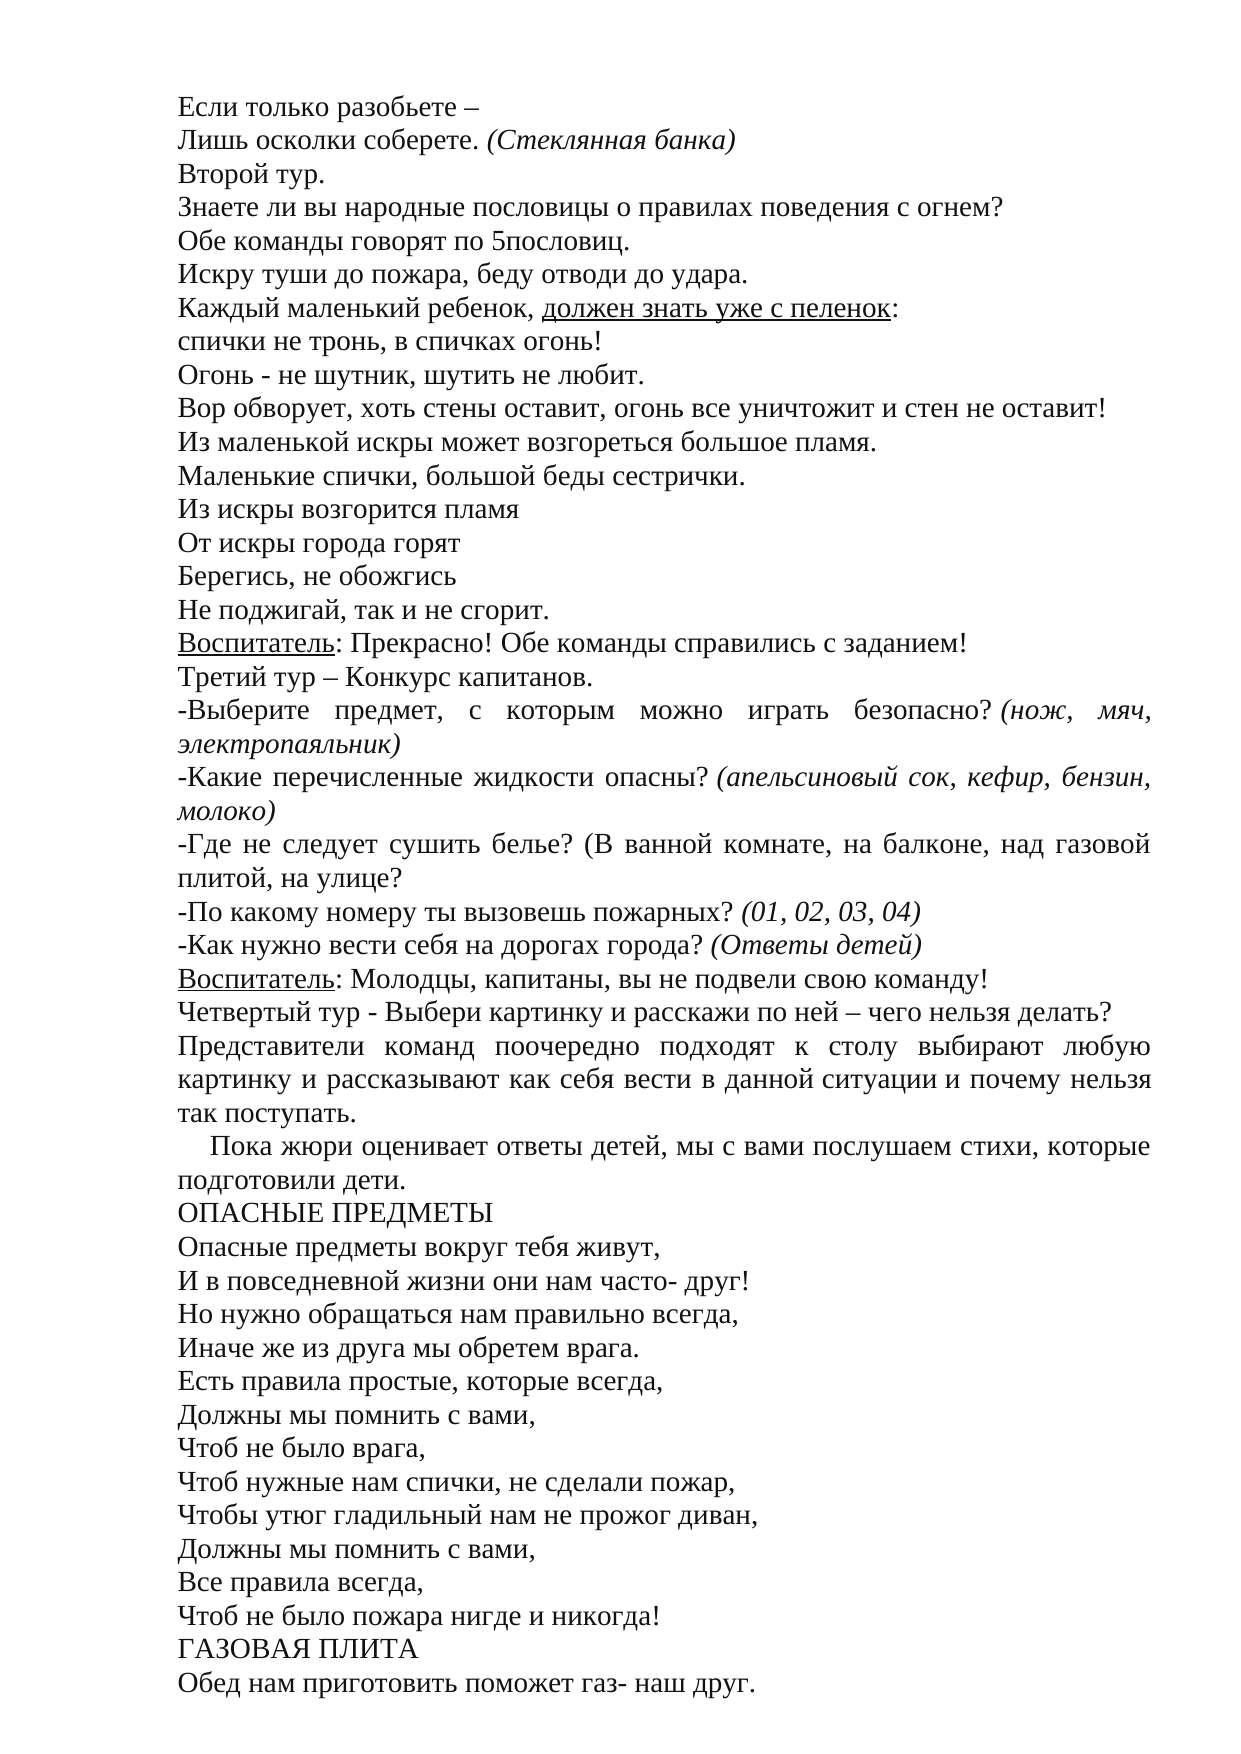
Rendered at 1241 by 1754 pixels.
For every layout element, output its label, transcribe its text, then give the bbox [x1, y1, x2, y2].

text Маленькие спички, большой беды сестрички. [177, 458, 1152, 491]
text Иначе же из друга мы обретем врага. [177, 1330, 1152, 1363]
text Чтобы утюг гладильный нам не прожог диван, [177, 1497, 1152, 1531]
text Обе команды говорят по 5пословиц. [177, 223, 1152, 256]
text ГАЗОВАЯ ПЛИТА [177, 1632, 1152, 1665]
text Чтоб не было врага, [177, 1430, 1152, 1464]
text И в повседневной жизни они нам часто- друг! [177, 1263, 1152, 1296]
text -Какие перечисленные жидкости опасны? (апельсиновый сок, кефир, бензин, молоко) [177, 759, 1152, 827]
text Из искры возгорится пламя [177, 491, 1152, 525]
text Четвертый тур - Выбери картинку и расскажи по ней – чего нельзя делать? [177, 994, 1152, 1028]
text Не поджигай, так и не сгорит. [177, 592, 1152, 625]
text Должны мы помнить с вами, [177, 1531, 1152, 1564]
text -Где не следует сушить белье? (В ванной комнате, на балконе, над газовой плитой, на улице? [177, 827, 1152, 894]
text Но нужно обращаться нам правильно всегда, [177, 1296, 1152, 1330]
text Представители команд поочередно подходят к столу выбирают любую картинку и рассказывают как себя вести в данной ситуации и почему нельзя так поступать. [177, 1028, 1152, 1128]
text Искру туши до пожара, беду отводи до удара. [177, 256, 1152, 290]
text Воспитатель: Молодцы, капитаны, вы не подвели свою команду! [177, 961, 1152, 994]
text спички не тронь, в спичках огонь! [177, 323, 1152, 357]
text ОПАСНЫЕ ПРЕДМЕТЫ [177, 1196, 1152, 1229]
text Обед нам приготовить поможет газ- наш друг. [177, 1665, 1152, 1699]
text Пока жюри оценивает ответы детей, мы с вами послушаем стихи, которые подготовили дети. [177, 1128, 1152, 1196]
text -По какому номеру ты вызовешь пожарных? (01, 02, 03, 04) [177, 894, 1152, 927]
text Чтоб не было пожара нигде и никогда! [177, 1598, 1152, 1632]
text Должны мы помнить с вами, [177, 1397, 1152, 1430]
text Лишь осколки соберете. (Стеклянная банка) [177, 122, 1152, 156]
text От искры города горят [177, 525, 1152, 558]
text -Выберите предмет, с которым можно играть безопасно? (нож, мяч, электропаяльник) [177, 692, 1152, 759]
text Опасные предметы вокруг тебя живут, [177, 1229, 1152, 1263]
text Каждый маленький ребенок, должен знать уже с пеленок: [177, 290, 1152, 323]
text -Как нужно вести себя на дорогах города? (Ответы детей) [177, 927, 1152, 961]
text Все правила всегда, [177, 1564, 1152, 1598]
text Из маленькой искры может возгореться большое пламя. [177, 424, 1152, 458]
text Чтоб нужные нам спички, не сделали пожар, [177, 1464, 1152, 1497]
text Третий тур – Конкурс капитанов. [177, 659, 1152, 692]
text Если только разобьете – [177, 89, 1152, 122]
text Второй тур. [177, 156, 1152, 189]
text Воспитатель: Прекрасно! Обе команды справились с заданием! [177, 625, 1152, 659]
text Вор обворует, хоть стены оставит, огонь все уничтожит и стен не оставит! [177, 391, 1152, 424]
text Огонь - не шутник, шутить не любит. [177, 357, 1152, 391]
text Знаете ли вы народные пословицы о правилах поведения с огнем? [177, 189, 1152, 223]
text Есть правила простые, которые всегда, [177, 1363, 1152, 1397]
text Берегись, не обожгись [177, 558, 1152, 592]
